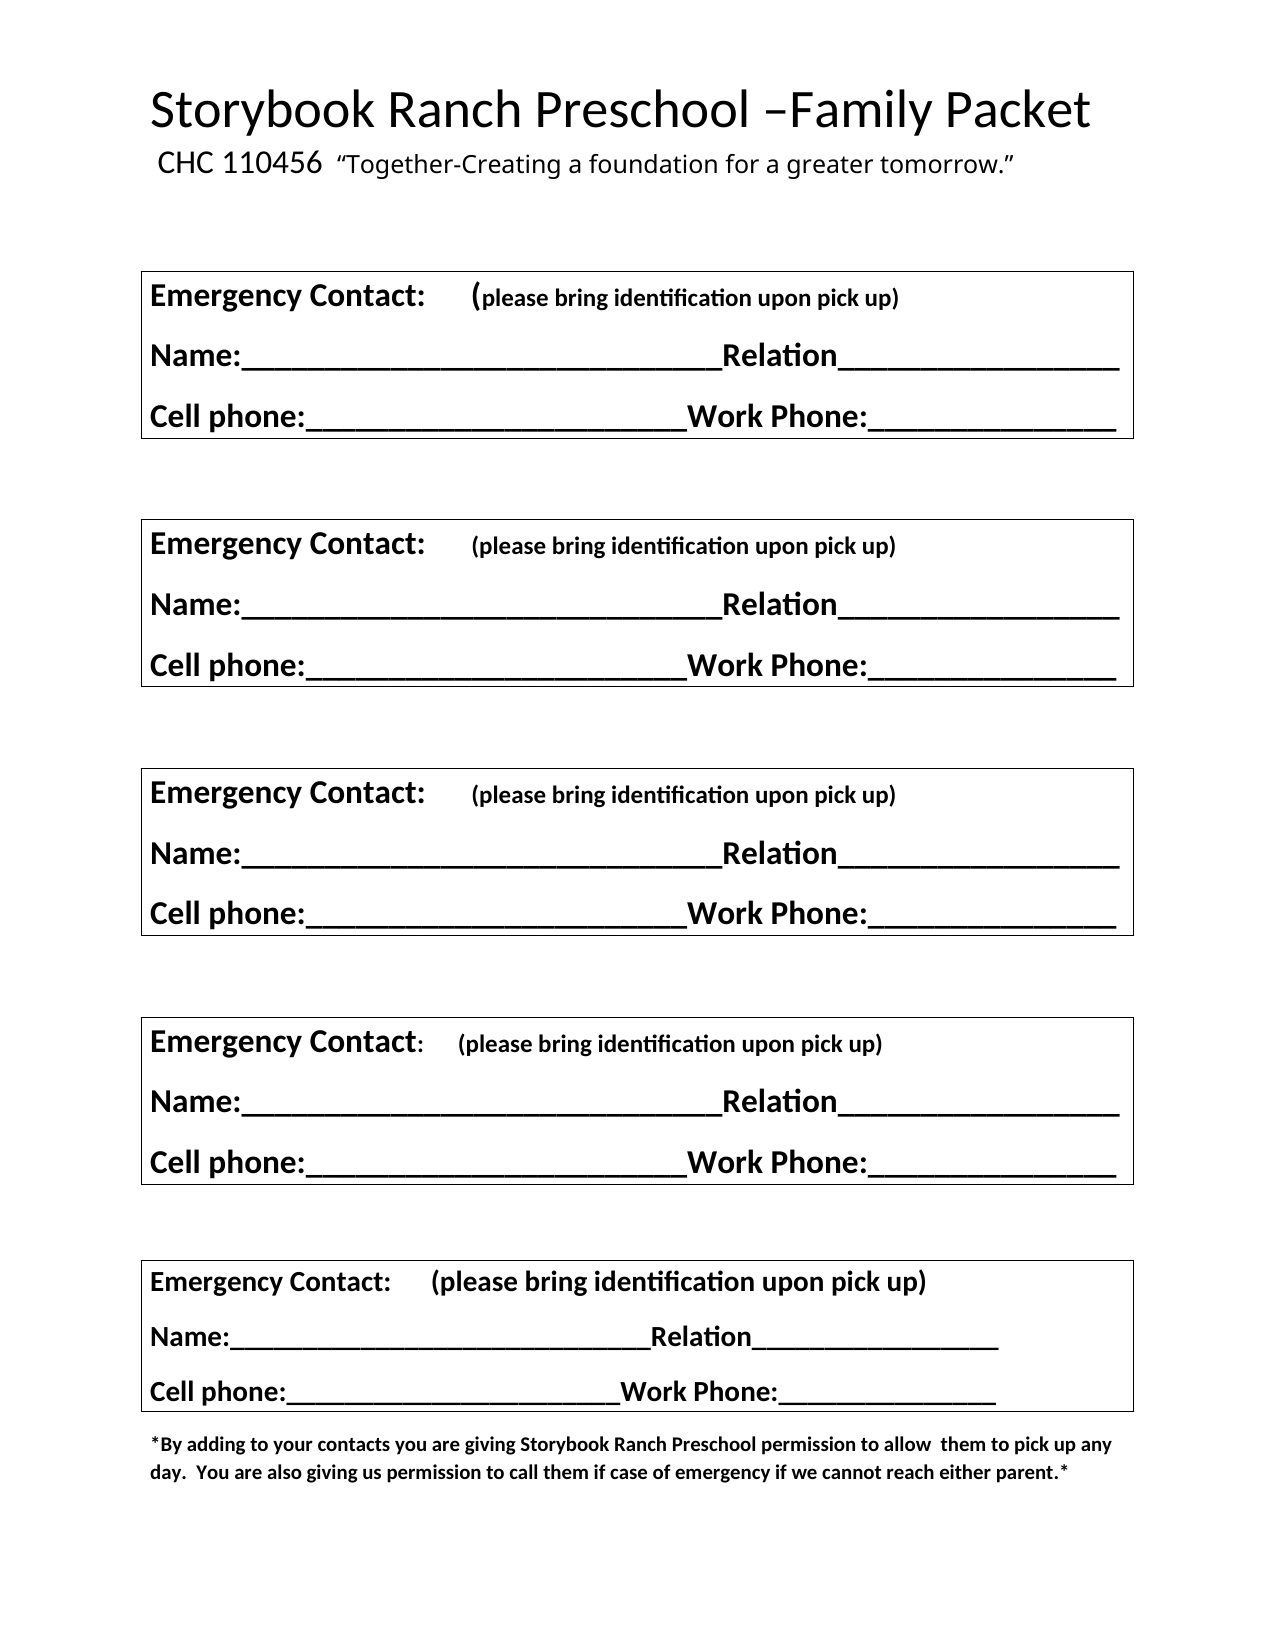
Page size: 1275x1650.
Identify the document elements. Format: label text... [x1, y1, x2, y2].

text Emergency Contact: (please bring identification upon pick up) [142, 520, 1133, 563]
text Cell phone:_______________________Work Phone:_______________ [142, 641, 1133, 686]
text *By adding to your contacts you are giving Storybook Ranch Preschool permission to allow them to pick up any day. You are also giving us permission to call them if case of emergency if we cannot reach either parent.* [150, 1432, 1125, 1484]
text Emergency Contact: (please bring identification upon pick up) [142, 1261, 1133, 1299]
text Name:_____________________________Relation_________________ [142, 580, 1133, 624]
text Name:_____________________________Relation_________________ [142, 1077, 1133, 1121]
text Cell phone:_______________________Work Phone:_______________ [142, 1370, 1133, 1411]
text Name:_____________________________Relation_________________ [142, 1315, 1133, 1354]
text Emergency Contact: (please bring identification upon pick up) [142, 1018, 1133, 1061]
text Cell phone:_______________________Work Phone:_______________ [142, 1138, 1133, 1184]
text Name:_____________________________Relation_________________ [142, 331, 1133, 375]
text Emergency Contact: (please bring identification upon pick up) [142, 769, 1133, 812]
text Name:_____________________________Relation_________________ [142, 829, 1133, 872]
text Cell phone:_______________________Work Phone:_______________ [142, 889, 1133, 935]
text Emergency Contact: (please bring identification upon pick up) [142, 272, 1133, 314]
text Cell phone:_______________________Work Phone:_______________ [142, 392, 1133, 438]
